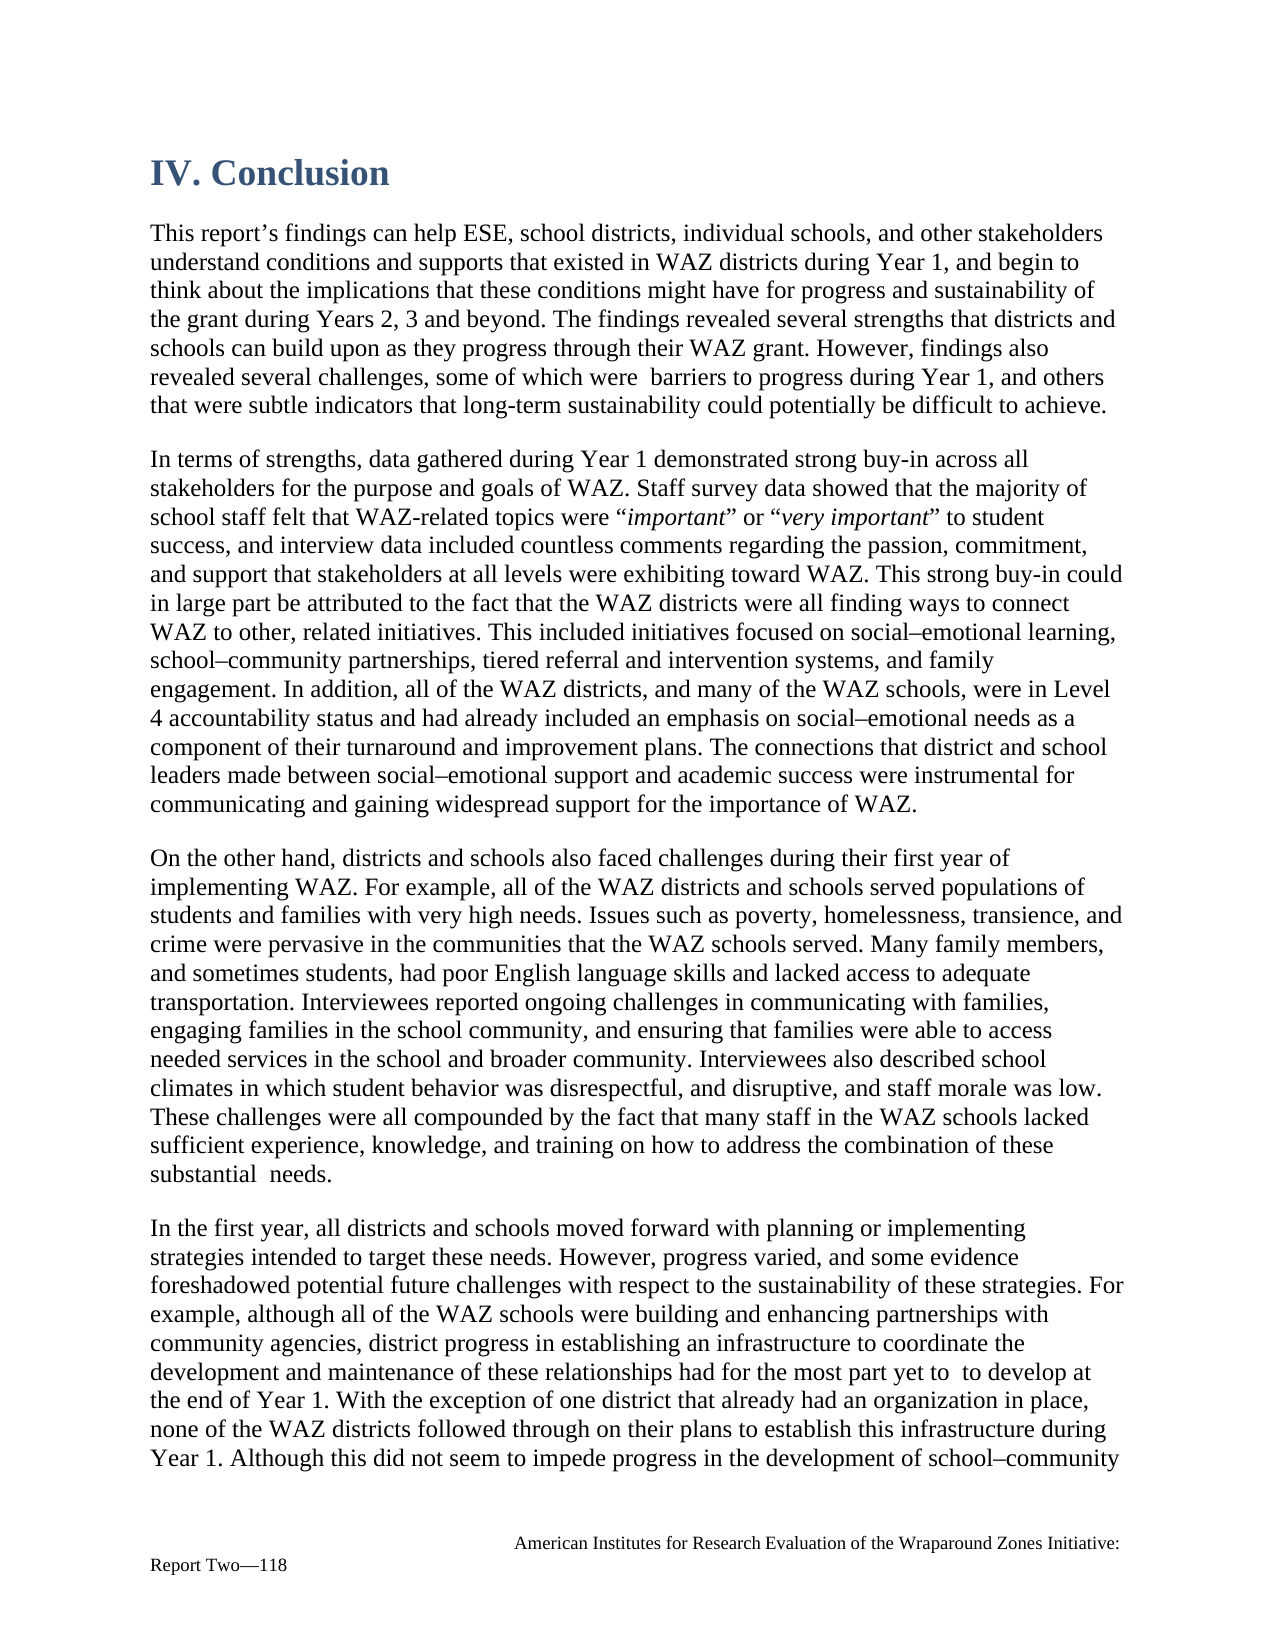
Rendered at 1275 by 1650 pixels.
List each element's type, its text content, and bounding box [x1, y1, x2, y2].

subtitle IV. Conclusion [150, 150, 1125, 193]
text On the other hand, districts and schools also faced challenges during their first year of implementing WAZ. For example, all of the WAZ districts and schools served populations of students and families with very high needs. Issues such as poverty, homelessness, transience, and crime were pervasive in the communities that the WAZ schools served. Many family members, and sometimes students, had poor English language skills and lacked access to adequate transportation. Interviewees reported ongoing challenges in communicating with families, engaging families in the school community, and ensuring that families were able to access needed services in the school and broader community. Interviewees also described school climates in which student behavior was disrespectful, and disruptive, and staff morale was low. These challenges were all compounded by the fact that many staff in the WAZ schools lacked sufficient experience, knowledge, and training on how to address the combination of these substantial needs. [150, 843, 1125, 1188]
text This report’s findings can help ESE, school districts, individual schools, and other stakeholders understand conditions and supports that existed in WAZ districts during Year 1, and begin to think about the implications that these conditions might have for progress and sustainability of the grant during Years 2, 3 and beyond. The findings revealed several strengths that districts and schools can build upon as they progress through their WAZ grant. However, findings also revealed several challenges, some of which were barriers to progress during Year 1, and others that were subtle indicators that long-term sustainability could potentially be difficult to achieve. [150, 218, 1125, 419]
text In terms of strengths, data gathered during Year 1 demonstrated strong buy-in across all stakeholders for the purpose and goals of WAZ. Staff survey data showed that the majority of school staff felt that WAZ-related topics were “important” or “very important” to student success, and interview data included countless comments regarding the passion, commitment, and support that stakeholders at all levels were exhibiting toward WAZ. This strong buy-in could in large part be attributed to the fact that the WAZ districts were all finding ways to connect WAZ to other, related initiatives. This included initiatives focused on social–emotional learning, school–community partnerships, tiered referral and intervention systems, and family engagement. In addition, all of the WAZ districts, and many of the WAZ schools, were in Level 4 accountability status and had already included an emphasis on social–emotional needs as a component of their turnaround and improvement plans. The connections that district and school leaders made between social–emotional support and academic success were instrumental for communicating and gaining widespread support for the importance of WAZ. [150, 444, 1125, 818]
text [150, 1213, 1125, 1472]
